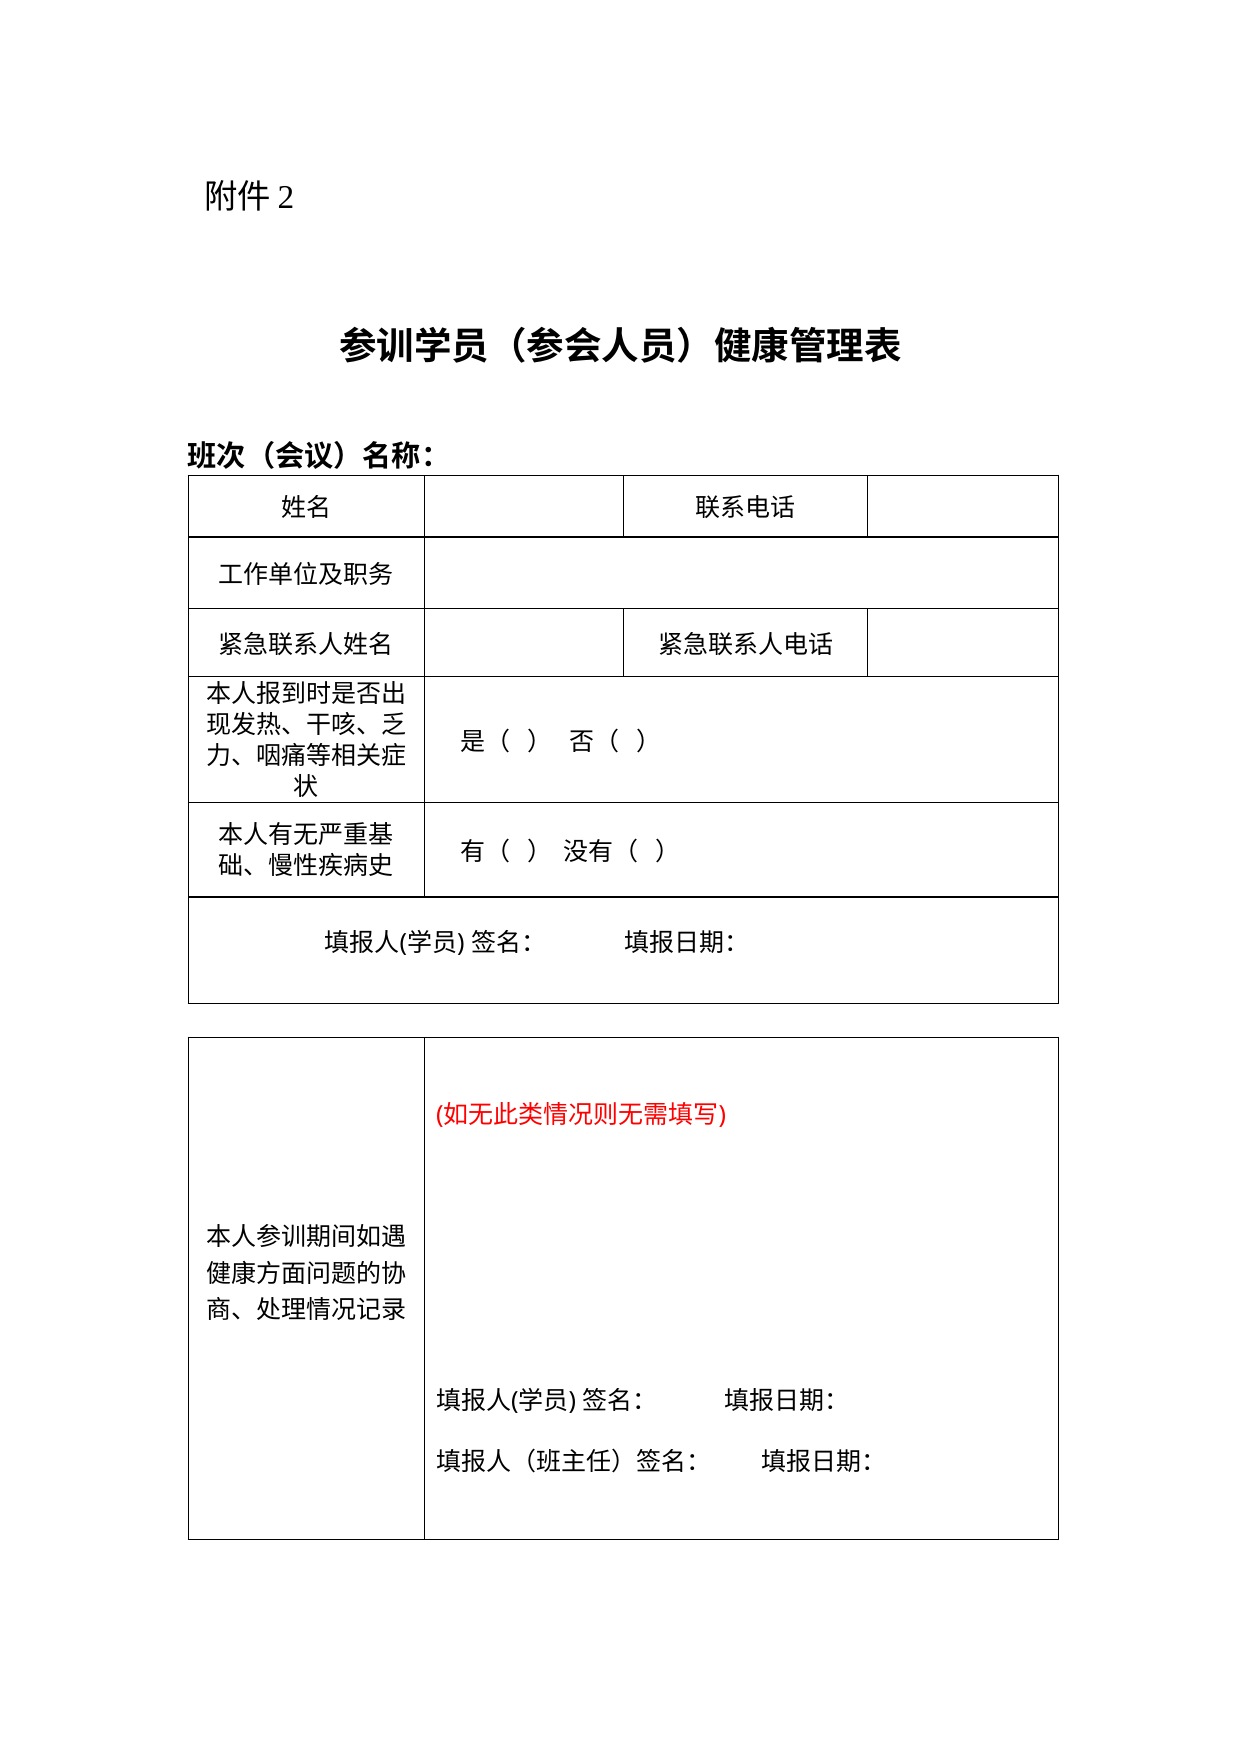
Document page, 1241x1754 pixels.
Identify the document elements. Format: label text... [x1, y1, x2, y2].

table_header (如无此类情况则无需填写) 填报人(学员) 签名： 填报日期： 填报人（班主任）签名： 填报日期： [425, 1038, 1058, 1539]
text 附件2 [187, 162, 1053, 227]
table_cell 是（ ） 否（ ） [425, 677, 1058, 802]
table_cell 本人有无严重基础、慢性疾病史 [189, 803, 424, 896]
table_header [868, 476, 1058, 536]
table_cell 本人报到时是否出现发热、干咳、乏力、咽痛等相关症状 [189, 677, 424, 802]
text 参训学员（参会人员）健康管理表 [187, 311, 1053, 372]
table_cell 紧急联系人电话 [624, 609, 867, 676]
table_header 本人参训期间如遇健康方面问题的协商、处理情况记录 [189, 1038, 424, 1539]
table_cell [425, 538, 1058, 608]
table_cell 紧急联系人姓名 [189, 609, 424, 676]
table_cell 有（ ） 没有（ ） [425, 803, 1058, 896]
text 班次（会议）名称： [187, 432, 1053, 474]
table_header 姓名 [189, 476, 424, 536]
table_header [425, 476, 623, 536]
table_cell 填报人(学员) 签名： 填报日期： [189, 898, 1058, 1003]
table_cell 工作单位及职务 [189, 538, 424, 608]
table_cell [868, 609, 1058, 676]
table_cell [425, 609, 623, 676]
table_header 联系电话 [624, 476, 867, 536]
